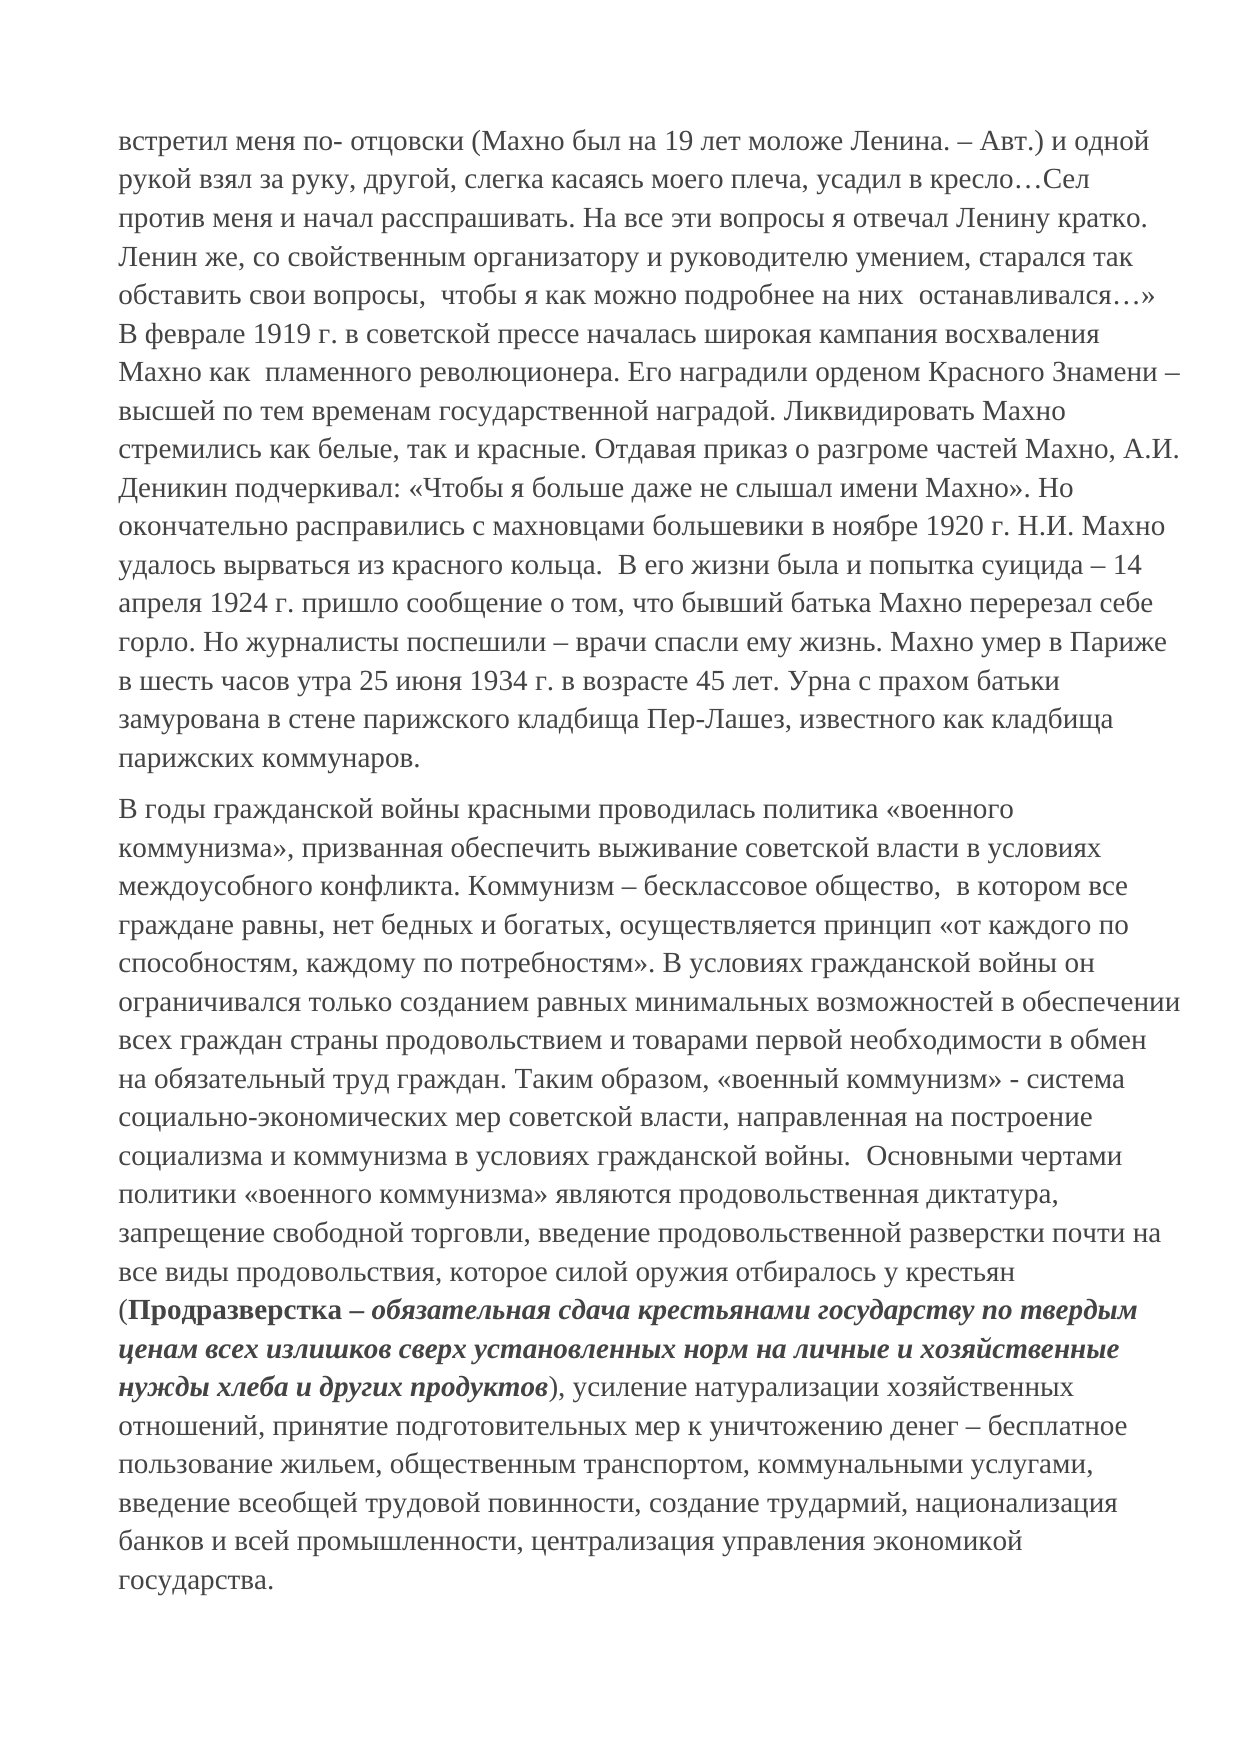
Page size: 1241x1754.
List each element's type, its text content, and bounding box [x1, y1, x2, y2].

text В годы гражданской войны красными проводилась политика «военного коммунизма», призванная обеспечить выживание советской власти в условиях междоусобного конфликта. Коммунизм – бесклассовое общество, в котором все граждане равны, нет бедных и богатых, осуществляется принцип «от каждого по способностям, каждому по потребностям». В условиях гражданской войны он ограничивался только созданием равных минимальных возможностей в обеспечении всех граждан страны продовольствием и товарами первой необходимости в обмен на обязательный труд граждан. Таким образом, «военный коммунизм» - система социально-экономических мер советской власти, направленная на построение социализма и коммунизма в условиях гражданской войны. Основными чертами политики «военного коммунизма» являются продовольственная диктатура, запрещение свободной торговли, введение продовольственной разверстки почти на все виды продовольствия, которое силой оружия отбиралось у крестьян (Продразверстка – обязательная сдача крестьянами государству по твердым ценам всех излишков сверх установленных норм на личные и хозяйственные нужды хлеба и других продуктов), усиление натурализации хозяйственных отношений, принятие подготовительных мер к уничтожению денег – бесплатное пользование жильем, общественным транспортом, коммунальными услугами, введение всеобщей трудовой повинности, создание трудармий, национализация банков и всей промышленности, централизация управления экономикой государства. [118, 786, 1181, 1596]
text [118, 118, 1181, 773]
